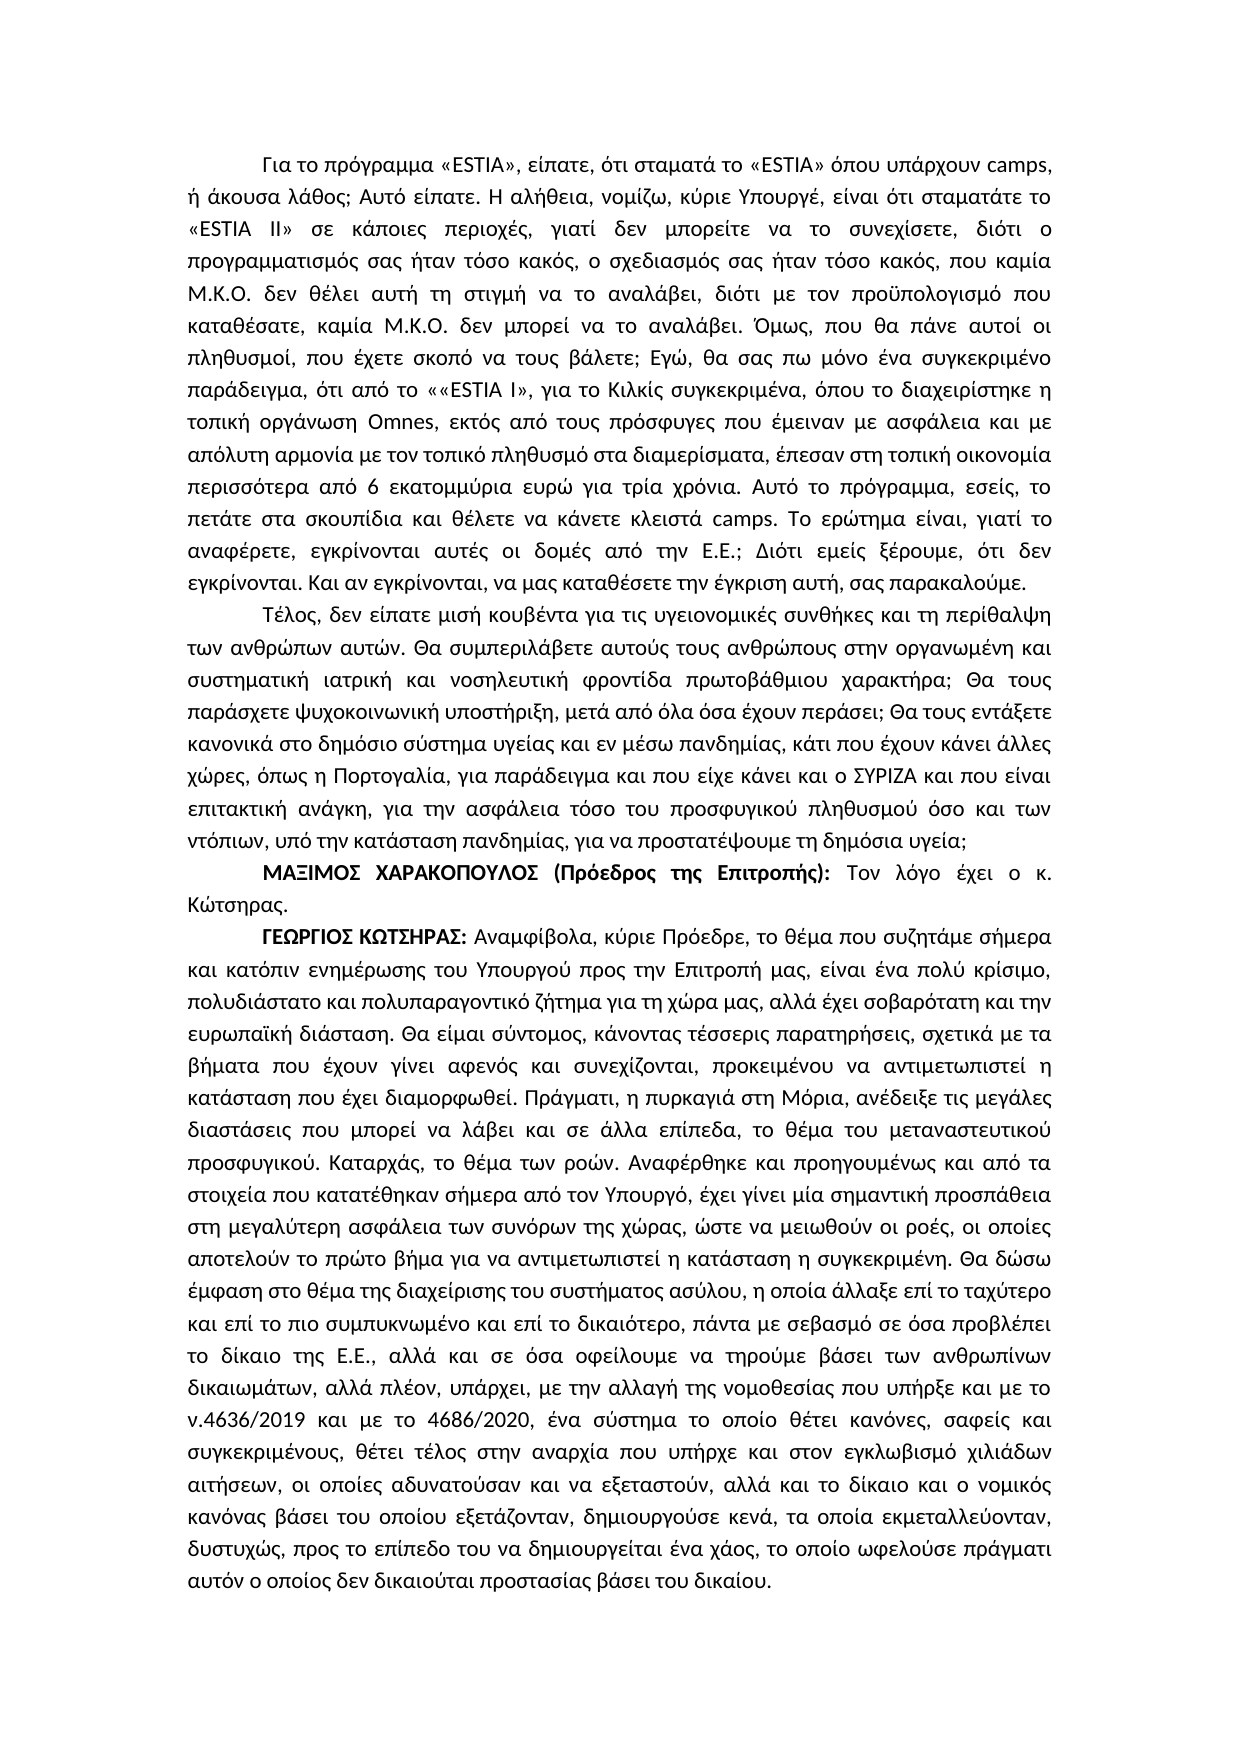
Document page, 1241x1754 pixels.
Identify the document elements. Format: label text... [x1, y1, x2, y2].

text Για το πρόγραμμα «ESTIA», είπατε, ότι σταματά το «ESTIA» όπου υπάρχουν camps, ή άκουσα λάθος; Αυτό είπατε. Η αλήθεια, νομίζω, κύριε Υπουργέ, είναι ότι σταματάτε το «ESTIA II» σε κάποιες περιοχές, γιατί δεν μπορείτε να το συνεχίσετε, διότι ο προγραμματισμός σας ήταν τόσο κακός, ο σχεδιασμός σας ήταν τόσο κακός, που καμία Μ.Κ.Ο. δεν θέλει αυτή τη στιγμή να το αναλάβει, διότι με τον προϋπολογισμό που καταθέσατε, καμία Μ.Κ.Ο. δεν μπορεί να το αναλάβει. Όμως, που θα πάνε αυτοί οι πληθυσμοί, που έχετε σκοπό να τους βάλετε; Εγώ, θα σας πω μόνο ένα συγκεκριμένο παράδειγμα, ότι από το ««ESTIA I», για το Κιλκίς συγκεκριμένα, όπου το διαχειρίστηκε η τοπική οργάνωση Omnes, εκτός από τους πρόσφυγες που έμειναν με ασφάλεια και με απόλυτη αρμονία με τον τοπικό πληθυσμό στα διαμερίσματα, έπεσαν στη τοπική οικονομία περισσότερα από 6 εκατομμύρια ευρώ για τρία χρόνια. Αυτό το πρόγραμμα, εσείς, το πετάτε στα σκουπίδια και θέλετε να κάνετε κλειστά camps. Το ερώτημα είναι, γιατί το αναφέρετε, εγκρίνονται αυτές οι δομές από την Ε.Ε.; Διότι εμείς ξέρουμε, ότι δεν εγκρίνονται. Και αν εγκρίνονται, να μας καταθέσετε την έγκριση αυτή, σας παρακαλούμε. [187, 150, 1053, 596]
text ΜΑΞΙΜΟΣ ΧΑΡΑΚΟΠΟΥΛΟΣ (Πρόεδρος της Επιτροπής): Τον λόγο έχει ο κ. Κώτσηρας. [187, 858, 1053, 918]
text Τέλος, δεν είπατε μισή κουβέντα για τις υγειονομικές συνθήκες και τη περίθαλψη των ανθρώπων αυτών. Θα συμπεριλάβετε αυτούς τους ανθρώπους στην οργανωμένη και συστηματική ιατρική και νοσηλευτική φροντίδα πρωτοβάθμιου χαρακτήρα; Θα τους παράσχετε ψυχοκοινωνική υποστήριξη, μετά από όλα όσα έχουν περάσει; Θα τους εντάξετε κανονικά στο δημόσιο σύστημα υγείας και εν μέσω πανδημίας, κάτι που έχουν κάνει άλλες χώρες, όπως η Πορτογαλία, για παράδειγμα και που είχε κάνει και ο ΣΥΡΙΖΑ και που είναι επιτακτική ανάγκη, για την ασφάλεια τόσο του προσφυγικού πληθυσμού όσο και των ντόπιων, υπό την κατάσταση πανδημίας, για να προστατέψουμε τη δημόσια υγεία; [187, 601, 1053, 854]
text ΓΕΩΡΓΙΟΣ ΚΩΤΣΗΡΑΣ: Αναμφίβολα, κύριε Πρόεδρε, το θέμα που συζητάμε σήμερα και κατόπιν ενημέρωσης του Υπουργού προς την Επιτροπή μας, είναι ένα πολύ κρίσιμο, πολυδιάστατο και πολυπαραγοντικό ζήτημα για τη χώρα μας, αλλά έχει σοβαρότατη και την ευρωπαϊκή διάσταση. Θα είμαι σύντομος, κάνοντας τέσσερις παρατηρήσεις, σχετικά με τα βήματα που έχουν γίνει αφενός και συνεχίζονται, προκειμένου να αντιμετωπιστεί η κατάσταση που έχει διαμορφωθεί. Πράγματι, η πυρκαγιά στη Μόρια, ανέδειξε τις μεγάλες διαστάσεις που μπορεί να λάβει και σε άλλα επίπεδα, το θέμα του μεταναστευτικού προσφυγικού. Καταρχάς, το θέμα των ροών. Αναφέρθηκε και προηγουμένως και από τα στοιχεία που κατατέθηκαν σήμερα από τον Υπουργό, έχει γίνει μία σημαντική προσπάθεια στη μεγαλύτερη ασφάλεια των συνόρων της χώρας, ώστε να μειωθούν οι ροές, οι οποίες αποτελούν το πρώτο βήμα για να αντιμετωπιστεί η κατάσταση η συγκεκριμένη. Θα δώσω έμφαση στο θέμα της διαχείρισης του συστήματος ασύλου, η οποία άλλαξε επί το ταχύτερο και επί το πιο συμπυκνωμένο και επί το δικαιότερο, πάντα με σεβασμό σε όσα προβλέπει το δίκαιο της Ε.Ε., αλλά και σε όσα οφείλουμε να τηρούμε βάσει των ανθρωπίνων δικαιωμάτων, αλλά πλέον, υπάρχει, με την αλλαγή της νομοθεσίας που υπήρξε και με το ν.4636/2019 και με το 4686/2020, ένα σύστημα το οποίο θέτει κανόνες, σαφείς και συγκεκριμένους, θέτει τέλος στην αναρχία που υπήρχε και στον εγκλωβισμό χιλιάδων αιτήσεων, οι οποίες αδυνατούσαν και να εξεταστούν, αλλά και το δίκαιο και ο νομικός κανόνας βάσει του οποίου εξετάζονταν, δημιουργούσε κενά, τα οποία εκμεταλλεύονταν, δυστυχώς, προς το επίπεδο του να δημιουργείται ένα χάος, το οποίο ωφελούσε πράγματι αυτόν ο οποίος δεν δικαιούται προστασίας βάσει του δικαίου. [187, 922, 1053, 1594]
